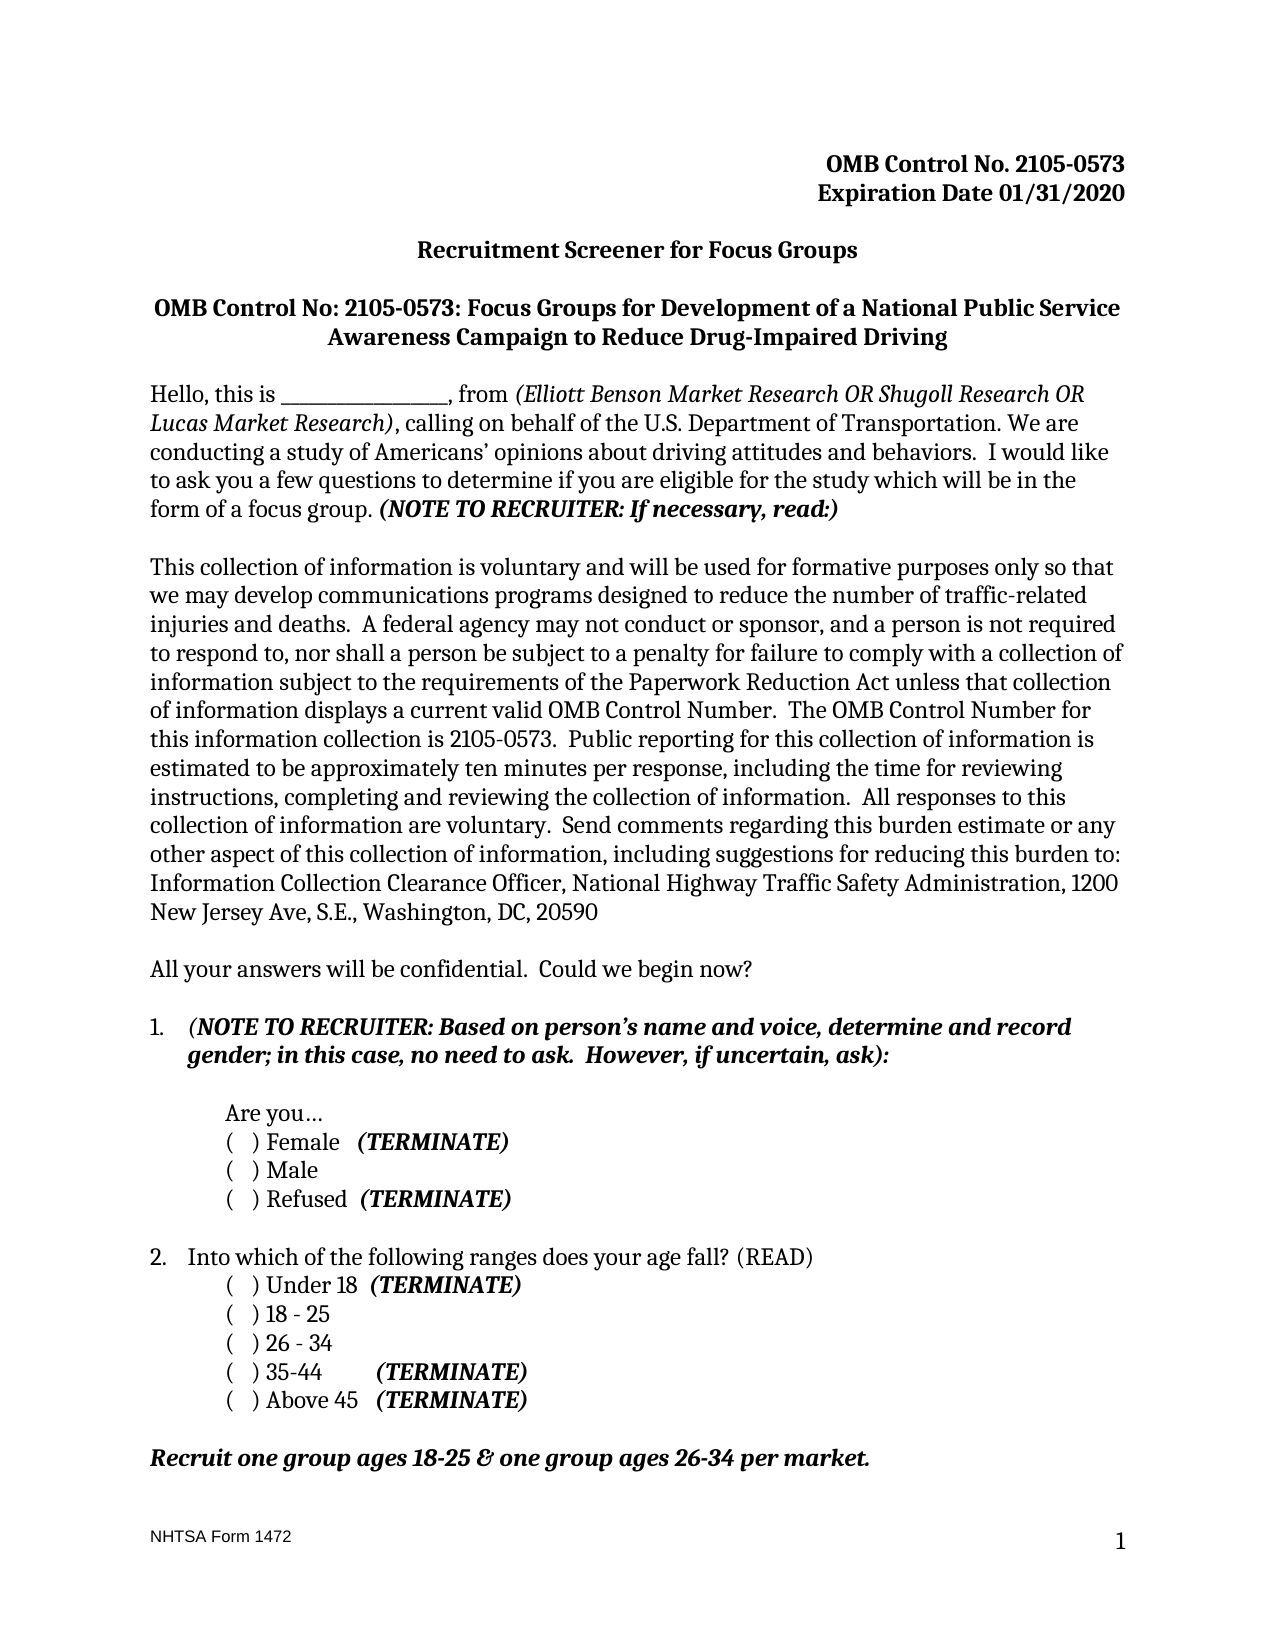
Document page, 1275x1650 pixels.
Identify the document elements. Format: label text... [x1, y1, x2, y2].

text This collection of information is voluntary and will be used for formative purposes only so that we may develop communications programs designed to reduce the number of traffic-related injuries and deaths. A federal agency may not conduct or sponsor, and a person is not required to respond to, nor shall a person be subject to a penalty for failure to comply with a collection of information subject to the requirements of the Paperwork Reduction Act unless that collection of information displays a current valid OMB Control Number. The OMB Control Number for this information collection is 2105-0573. Public reporting for this collection of information is estimated to be approximately ten minutes per response, including the time for reviewing instructions, completing and reviewing the collection of information. All responses to this collection of information are voluntary. Send comments regarding this burden estimate or any other aspect of this collection of information, including suggestions for reducing this burden to: Information Collection Clearance Officer, National Highway Traffic Safety Administration, 1200 New Jersey Ave, S.E., Washington, DC, 20590 [150, 552, 1125, 926]
text Recruit one group ages 18-25 & one group ages 26-34 per market. [150, 1444, 1125, 1472]
text Hello, this is __________________, from (Elliott Benson Market Research OR Shugoll Research OR Lucas Market Research), calling on behalf of the U.S. Department of Transportation. We are conducting a study of Americans’ opinions about driving attitudes and behaviors. I would like to ask you a few questions to determine if you are eligible for the study which will be in the form of a focus group. (NOTE TO RECRUITER: If necessary, read:) [150, 380, 1125, 524]
text ( ) 35-44 (TERMINATE) [187, 1357, 1125, 1386]
text ( ) Female (TERMINATE) [225, 1127, 1125, 1156]
text Recruitment Screener for Focus Groups [150, 236, 1125, 265]
text Are you… [225, 1099, 1125, 1127]
text ( ) Refused (TERMINATE) [150, 1185, 1125, 1214]
text ( ) 26 - 34 [187, 1329, 1125, 1357]
list Into which of the following ranges does your age fall? (READ) [150, 1242, 1125, 1271]
list (NOTE TO RECRUITER: Based on person’s name and voice, determine and record gender; in this case, no need to ask. However, if uncertain, ask): [150, 1012, 1125, 1070]
text ( ) 18 - 25 [187, 1300, 1125, 1329]
text OMB Control No. 2105-0573 [150, 150, 1125, 179]
text ( ) Above 45 (TERMINATE) [187, 1386, 1125, 1415]
text All your answers will be confidential. Could we begin now? [150, 955, 1125, 984]
text Expiration Date 01/31/2020 [150, 179, 1125, 207]
text ( ) Male [225, 1156, 1125, 1185]
text OMB Control No: 2105-0573: Focus Groups for Development of a National Public Service Awareness Campaign to Reduce Drug-Impaired Driving [150, 294, 1125, 351]
text ( ) Under 18 (TERMINATE) [187, 1271, 1125, 1300]
